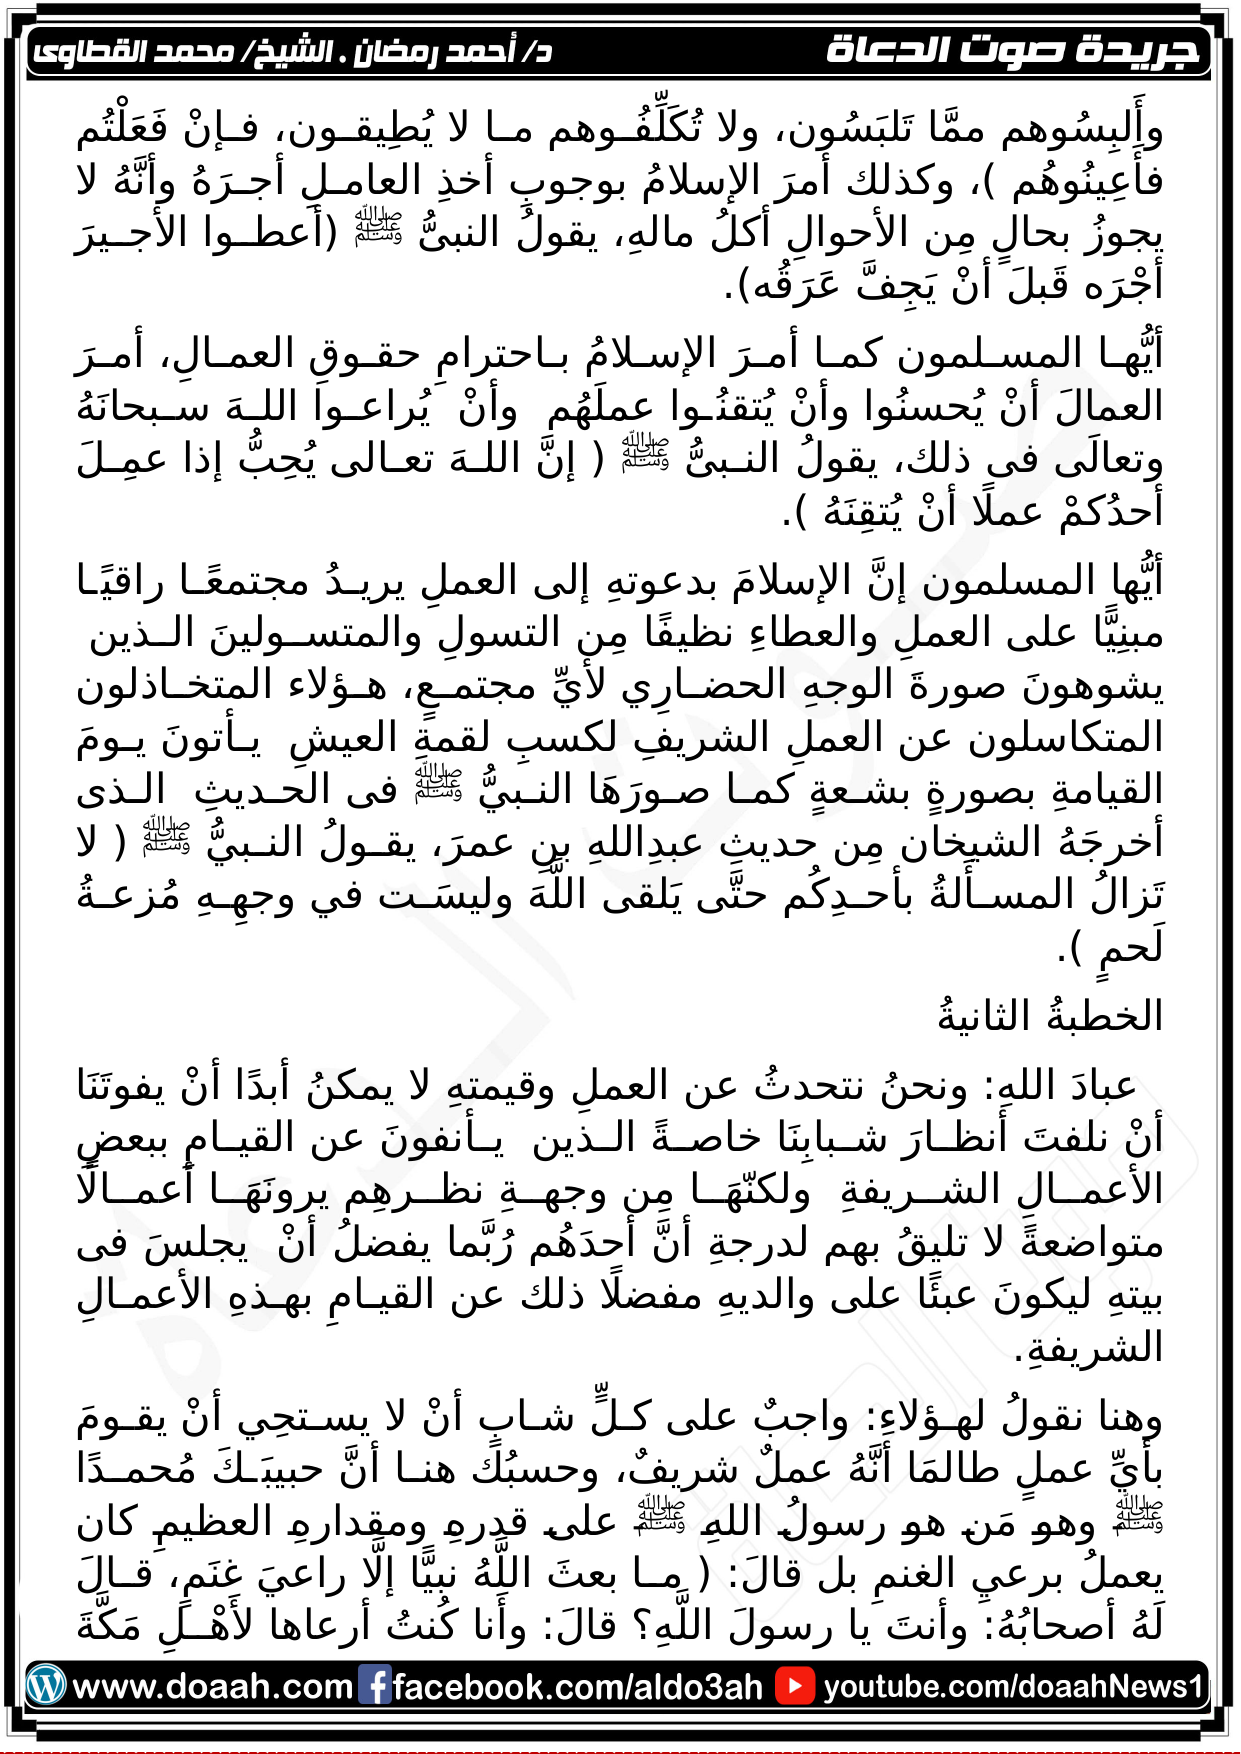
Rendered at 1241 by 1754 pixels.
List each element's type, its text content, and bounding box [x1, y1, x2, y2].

text أيُّها المسلمون كما أمرَ الإسلامُ باحترامِ حقوقِ العمالِ، أمرَ العمالَ أنْ يُحسنُوا وأنْ يُتقنُوا عملَهُم وأنْ يُراعوا اللهَ سبحانَهُ وتعالَى فى ذلك، يقولُ النبىُّ ﷺ ( إنَّ اللهَ تعالى يُحِبُّ إذا عمِلَ أحدُكمْ عملًا أنْ يُتقِنَهُ ). [75, 329, 1165, 535]
text أيُّها المسلمون إنَّ الإسلامَ بدعوتهِ إلى العملِ يريدُ مجتمعًا راقيًا مبنِيًّا على العملِ والعطاءِ نظيفًا مِن التسولِ والمتسولينَ الذين يشوهونَ صورةَ الوجهِ الحضارِي لأيِّ مجتمعٍ، هؤلاء المتخاذلون المتكاسلون عن العملِ الشريفِ لكسبِ لقمةِ العيشِ يأتونَ يومَ القيامةِ بصورةٍ بشعةٍ كما صورَهَا النبيُّ ﷺ فى الحديثِ الذى أخرجَهُ الشيخان مِن حديثِ عبدِاللهِ بنِ عمرَ، يقولُ النبيُّ ﷺ ( لا تَزالُ المسأَلةُ بأحدِكُم حتَّى يَلقى اللَّهَ وليسَت في وجهِهِ مُزعةُ لَحمٍ ). [75, 556, 1165, 971]
text عبادَ اللهِ: ونحنُ نتحدثُ عن العملِ وقيمتهِ لا يمكنُ أبدًا أنْ يفوتَنَا أنْ نلفتَ أنظارَ شبابِنَا خاصةً الذين يأنفونَ عن القيامِ ببعضِ الأعمالِ الشريفةِ ولكنّهَا مِن وجهةِ نظرهِم يرونَهَا أعمالًا متواضعةً لا تليقُ بهم لدرجةِ أنَّ أحدَهُم رُبَّما يفضلُ أنْ يجلسَ فى بيتهِ ليكونَ عبئًا على والديهِ مفضلًا ذلك عن القيامِ بهذهِ الأعمالِ الشريفةِ. [75, 1060, 1165, 1371]
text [75, 103, 1165, 309]
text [75, 1391, 1165, 1649]
picture [0, 0, 1241, 1752]
text الخطبةُ الثانيةُ [75, 991, 1165, 1040]
